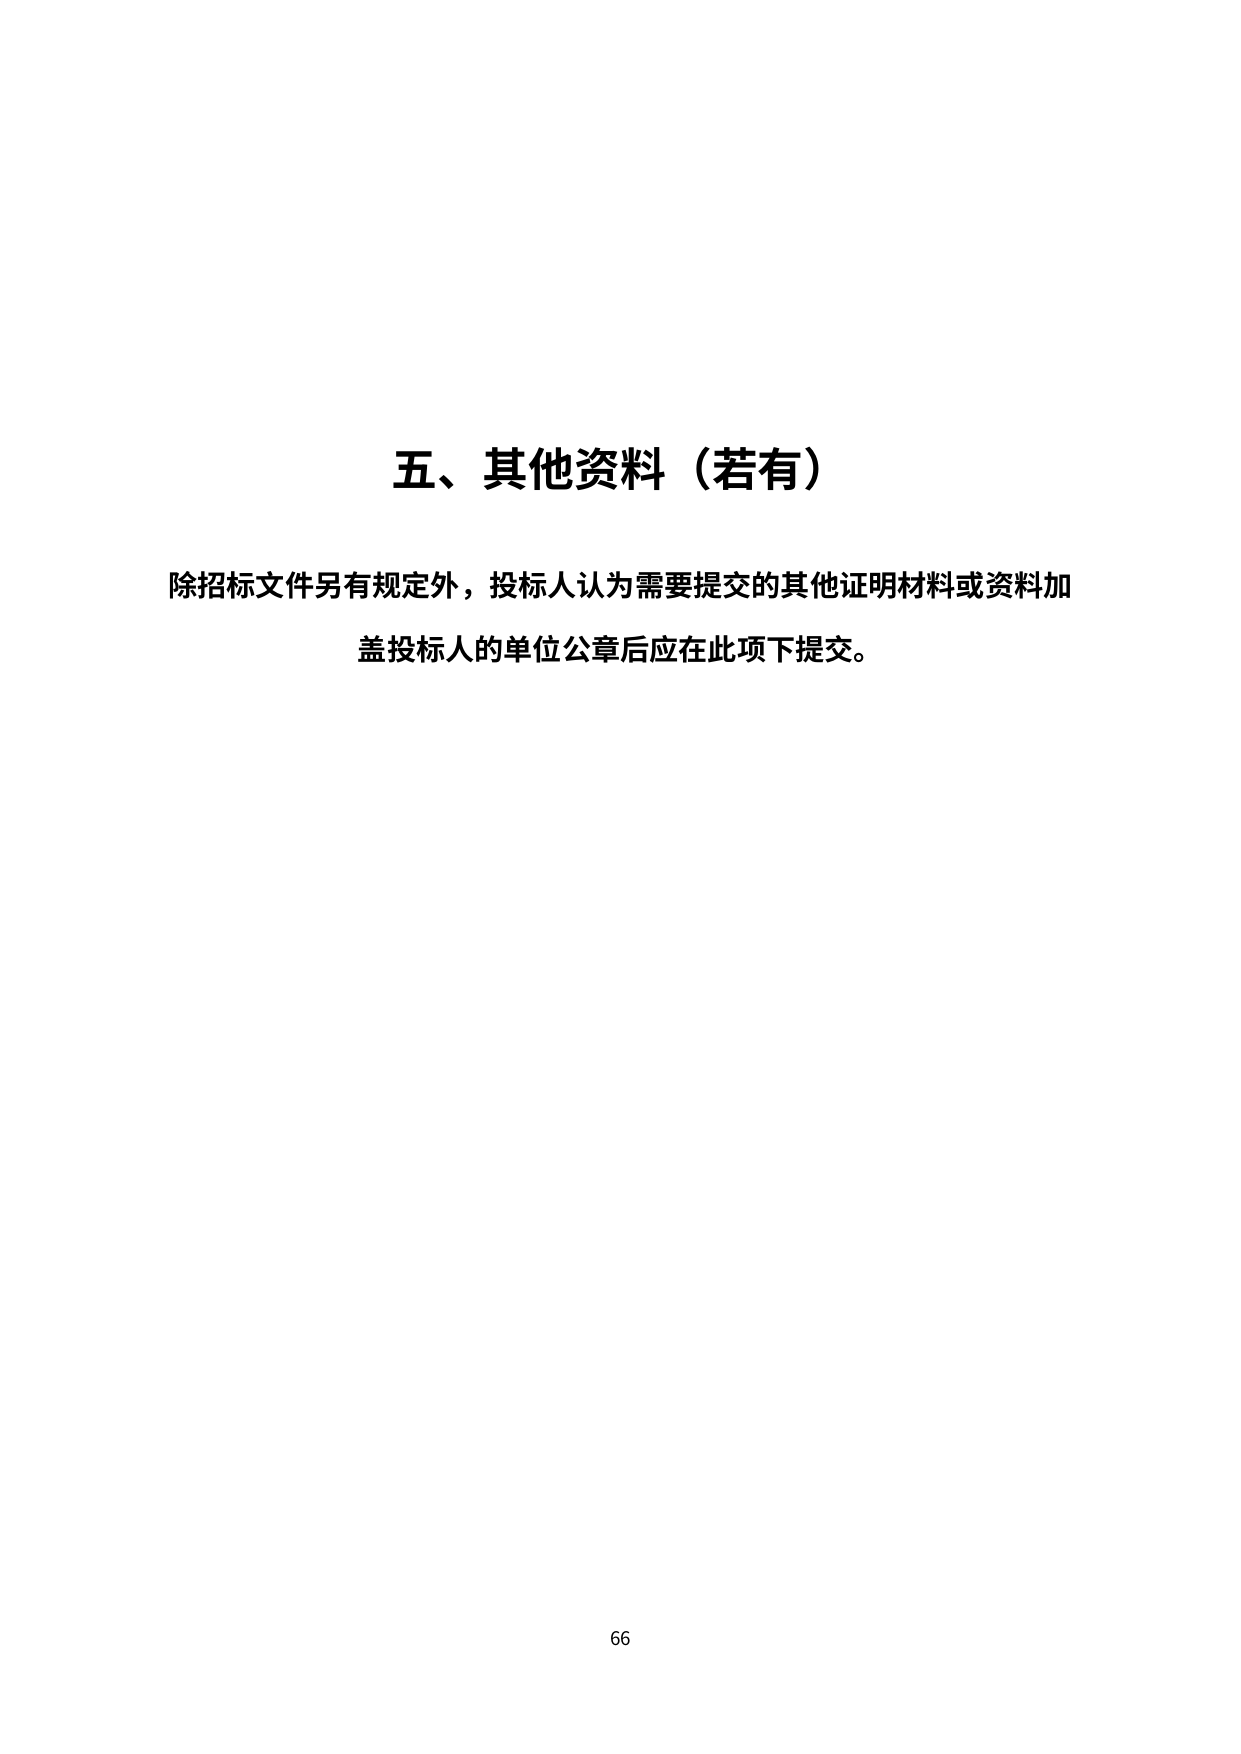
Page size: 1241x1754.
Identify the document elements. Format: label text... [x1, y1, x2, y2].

text 五、其他资料（若有） [153, 433, 1087, 500]
text 除招标文件另有规定外，投标人认为需要提交的其他证明材料或资料加盖投标人的单位公章后应在此项下提交。 [153, 563, 1087, 668]
